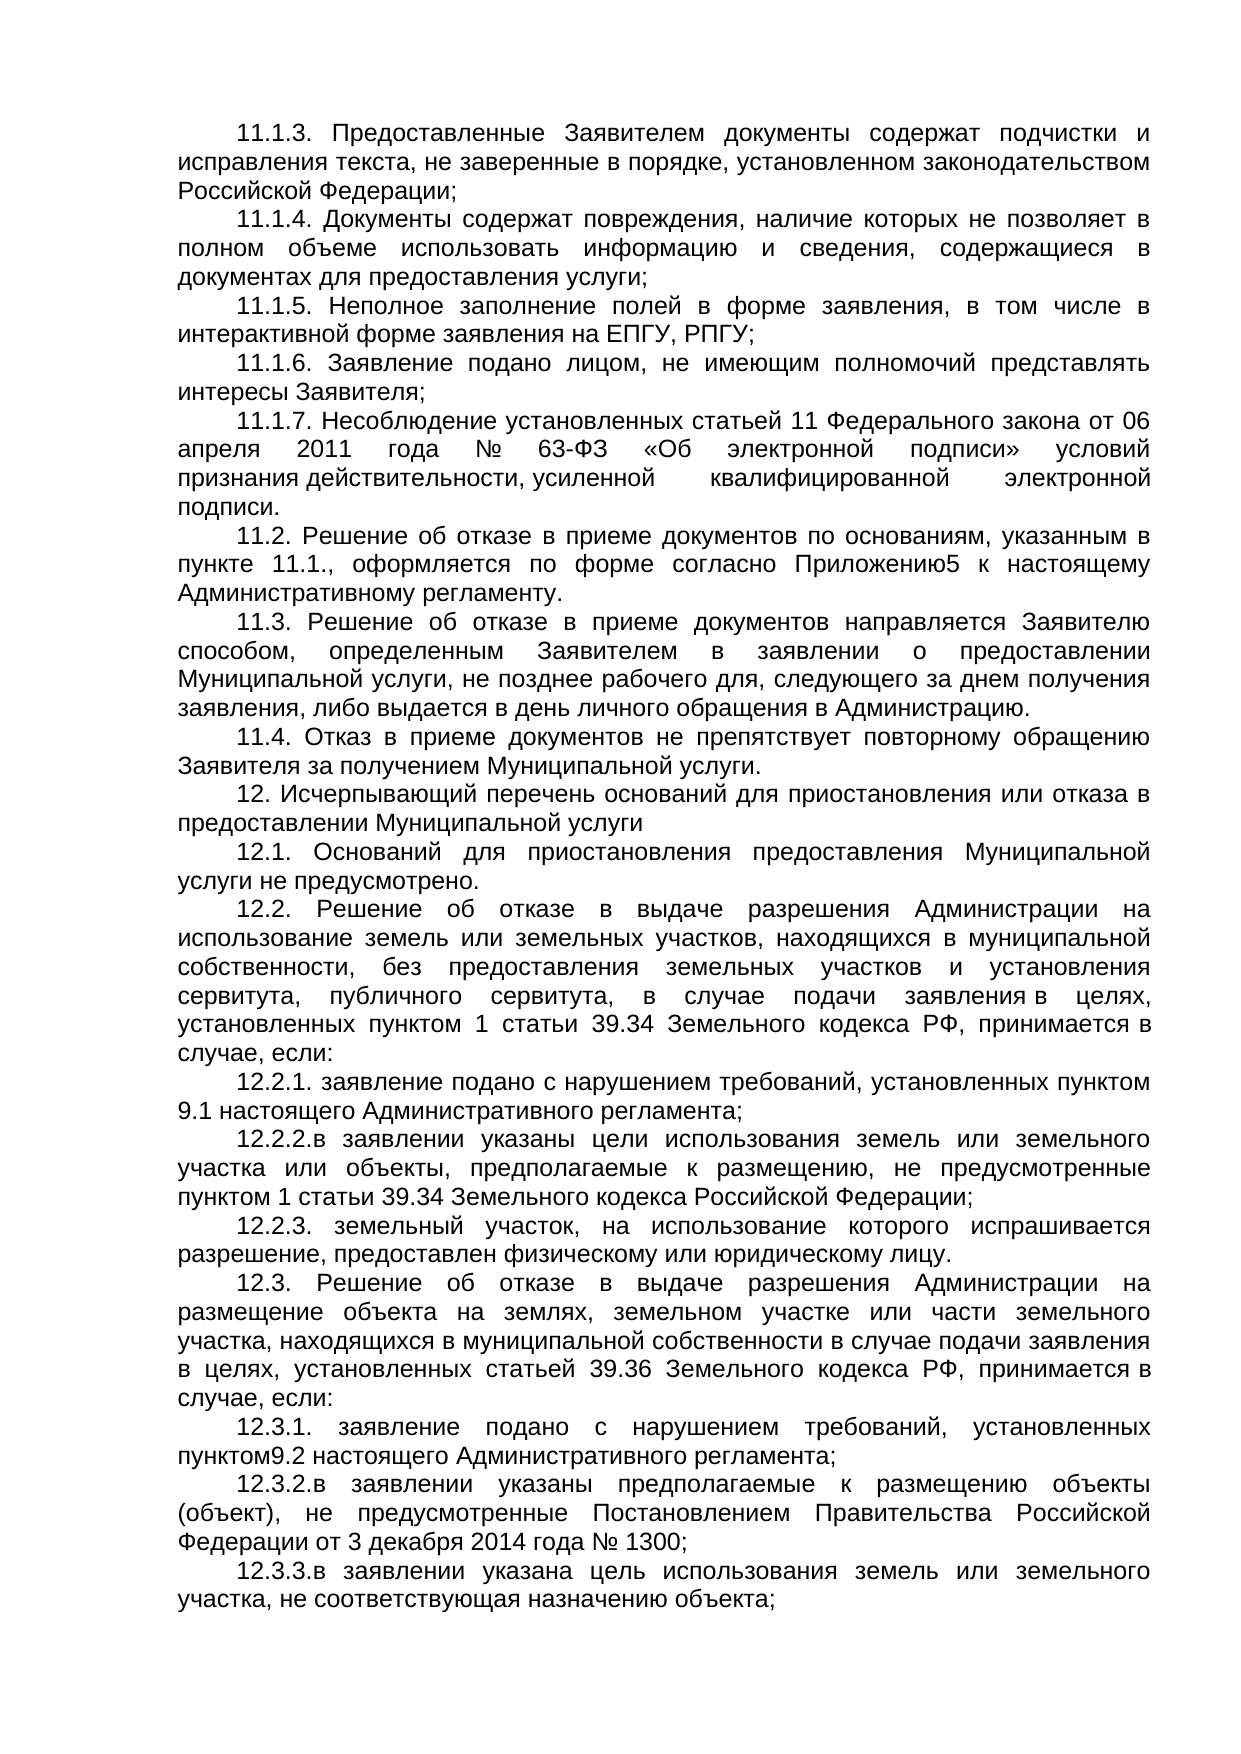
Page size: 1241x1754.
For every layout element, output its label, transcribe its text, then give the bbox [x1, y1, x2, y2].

text 11.1.4. Документы содержат повреждения, наличие которых не позволяет в полном объеме использовать информацию и сведения, содержащиеся в документах для предоставления услуги; [177, 204, 1152, 291]
text 12.3.3.в заявлении указана цель использования земель или земельного участка, не соответствующая назначению объекта; [177, 1556, 1152, 1613]
text 11.1.3. Предоставленные Заявителем документы содержат подчистки и исправления текста, не заверенные в порядке, установленном законодательством Российской Федерации; [177, 118, 1152, 204]
text 12.2.2.в заявлении указаны цели использования земель или земельного участка или объекты, предполагаемые к размещению, не предусмотренные пунктом 1 статьи 39.34 Земельного кодекса Российской Федерации; [177, 1124, 1152, 1211]
text 12.2.3. земельный участок, на использование которого испрашивается разрешение, предоставлен физическому или юридическому лицу. [177, 1211, 1152, 1268]
text 12.3. Решение об отказе в выдаче разрешения Администрации на размещение объекта на землях, земельном участке или части земельного участка, находящихся в муниципальной собственности в случае подачи заявления в целях, установленных статьей 39.36 Земельного кодекса РФ, принимается в случае, если: [177, 1268, 1152, 1412]
text 11.2. Решение об отказе в приеме документов по основаниям, указанным в пункте 11.1., оформляется по форме согласно Приложению5 к настоящему Административному регламенту. [177, 521, 1152, 607]
text 11.1.6. Заявление подано лицом, не имеющим полномочий представлять интересы Заявителя; [177, 348, 1152, 406]
text 12.2.1. заявление подано с нарушением требований, установленных пунктом 9.1 настоящего Административного регламента; [177, 1067, 1152, 1124]
text 12.3.2.в заявлении указаны предполагаемые к размещению объекты (объект), не предусмотренные Постановлением Правительства Российской Федерации от 3 декабря 2014 года № 1300; [177, 1469, 1152, 1556]
text 11.1.7. Несоблюдение установленных статьей 11 Федерального закона от 06 апреля 2011 года № 63-ФЗ «Об электронной подписи» условий признания действительности, усиленной квалифицированной электронной подписи. [177, 406, 1152, 521]
text 11.4. Отказ в приеме документов не препятствует повторному обращению Заявителя за получением Муниципальной услуги. [177, 722, 1152, 779]
text 11.3. Решение об отказе в приеме документов направляется Заявителю способом, определенным Заявителем в заявлении о предоставлении Муниципальной услуги, не позднее рабочего для, следующего за днем получения заявления, либо выдается в день личного обращения в Администрацию. [177, 607, 1152, 722]
text 12. Исчерпывающий перечень оснований для приостановления или отказа в предоставлении Муниципальной услуги [177, 779, 1152, 837]
text 12.2. Решение об отказе в выдаче разрешения Администрации на использование земель или земельных участков, находящихся в муниципальной собственности, без предоставления земельных участков и установления сервитута, публичного сервитута, в случае подачи заявления в целях, установленных пунктом 1 статьи 39.34 Земельного кодекса РФ, принимается в случае, если: [177, 894, 1152, 1067]
text 11.1.5. Неполное заполнение полей в форме заявления, в том числе в интерактивной форме заявления на ЕПГУ, РПГУ; [177, 291, 1152, 348]
text 12.1. Оснований для приостановления предоставления Муниципальной услуги не предусмотрено. [177, 837, 1152, 894]
text 12.3.1. заявление подано с нарушением требований, установленных пунктом9.2 настоящего Административного регламента; [177, 1412, 1152, 1469]
